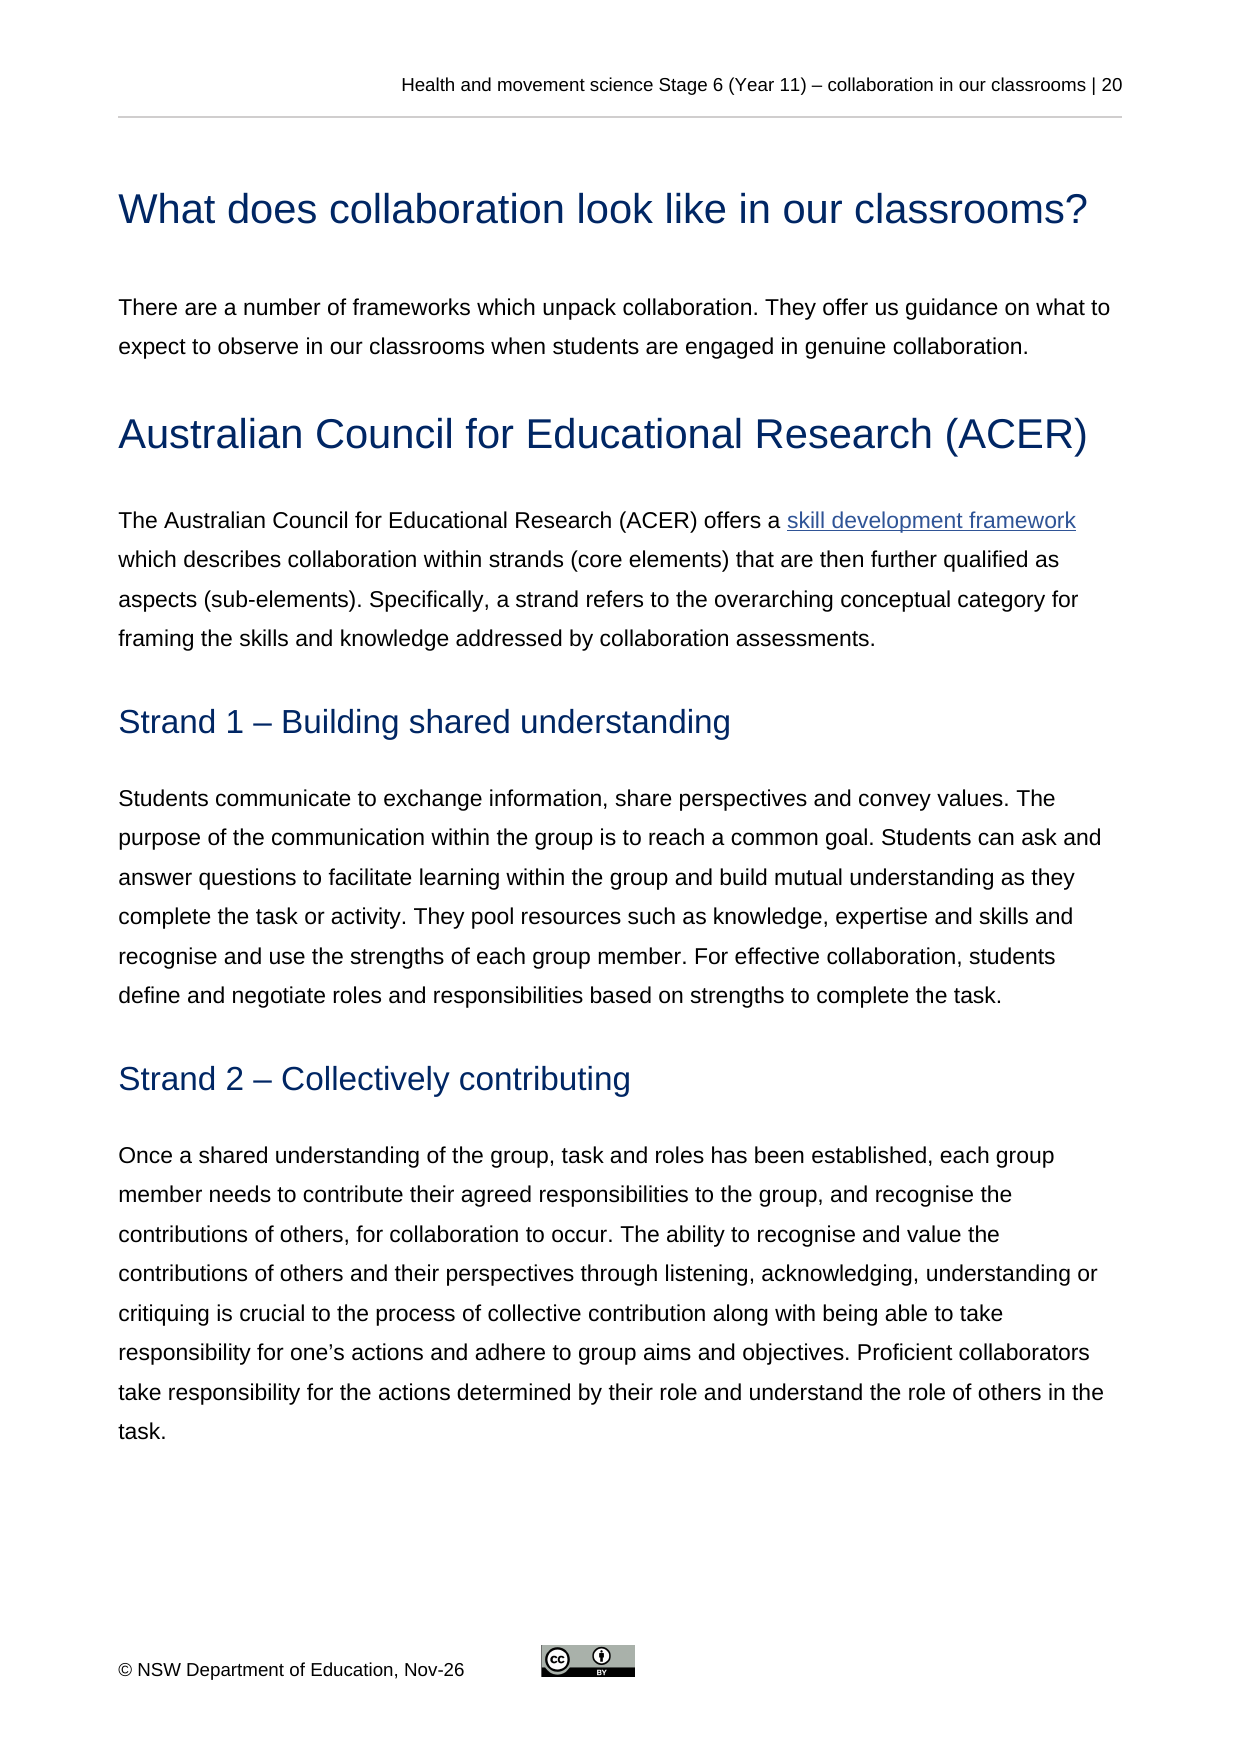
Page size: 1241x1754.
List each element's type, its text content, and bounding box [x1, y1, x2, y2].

subtitle Strand 1 – Building shared understanding [118, 702, 1122, 741]
text There are a number of frameworks which unpack collaboration. They offer us guidance on what to expect to observe in our classrooms when students are engaged in genuine collaboration. [118, 293, 1122, 359]
picture [541, 1645, 635, 1677]
text Students communicate to exchange information, share perspectives and convey values. The purpose of the communication within the group is to reach a common goal. Students can ask and answer questions to facilitate learning within the group and build mutual understanding as they complete the task or activity. They pool resources such as knowledge, expertise and skills and recognise and use the strengths of each group member. For effective collaboration, students define and negotiate roles and responsibilities based on strengths to complete the task. [118, 785, 1122, 1008]
subtitle Strand 2 – Collectively contributing [118, 1059, 1122, 1098]
subtitle What does collaboration look like in our classrooms? [118, 184, 1122, 232]
text The Australian Council for Educational Research (ACER) offers a skill development framework which describes collaboration within strands (core elements) that are then further qualified as aspects (sub-elements). Specifically, a strand refers to the overarching conceptual category for framing the skills and knowledge addressed by collaboration assessments. [118, 507, 1122, 652]
text Once a shared understanding of the group, task and roles has been established, each group member needs to contribute their agreed responsibilities to the group, and recognise the contributions of others, for collaboration to occur. The ability to recognise and value the contributions of others and their perspectives through listening, acknowledging, understanding or critiquing is crucial to the process of collective contribution along with being able to take responsibility for one’s actions and adhere to group aims and objectives. Proficient collaborators take responsibility for the actions determined by their role and understand the role of others in the task. [118, 1142, 1122, 1444]
subtitle Australian Council for Educational Research (ACER) [118, 410, 1122, 458]
